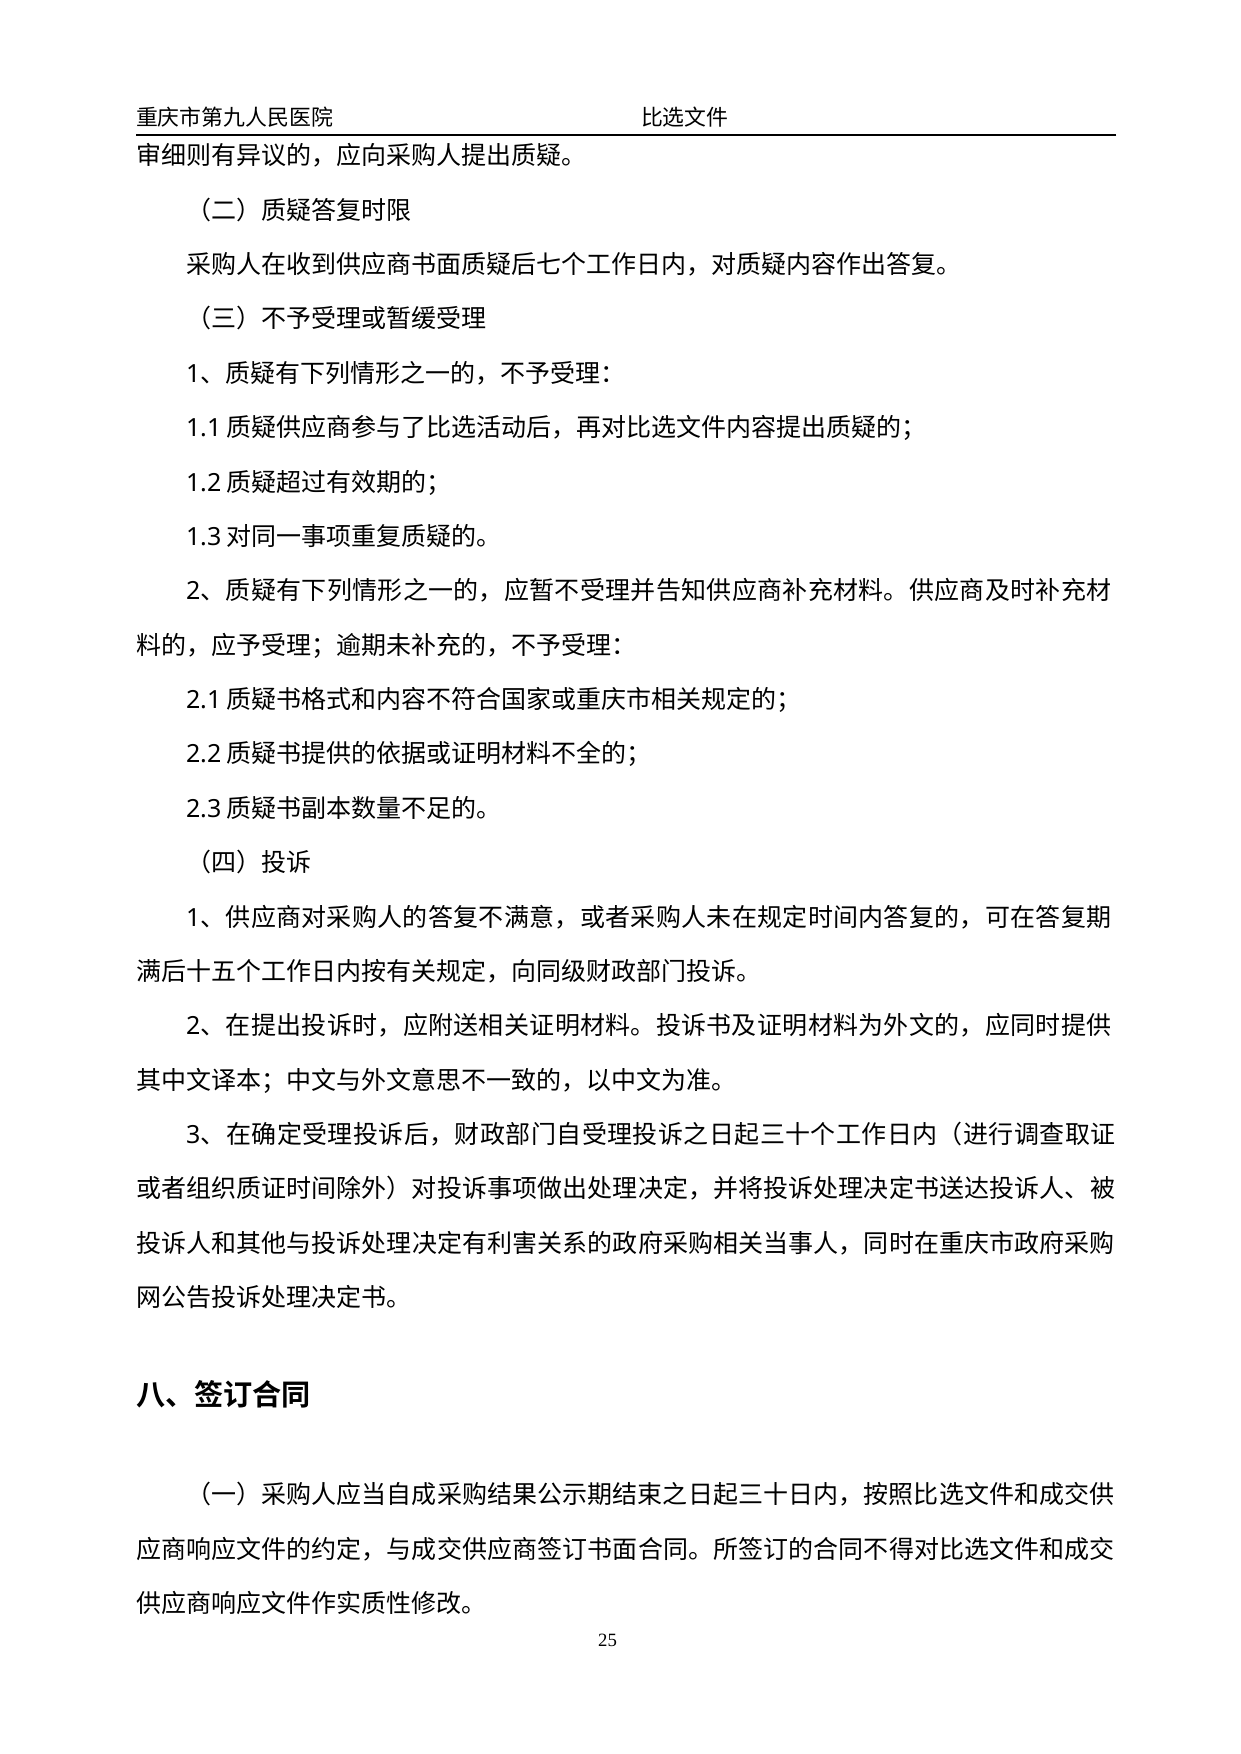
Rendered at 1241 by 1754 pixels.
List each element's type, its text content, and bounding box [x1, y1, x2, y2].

text 1.3对同一事项重复质疑的。 [136, 516, 1115, 553]
text 采购人在收到供应商书面质疑后七个工作日内，对质疑内容作出答复。 [136, 244, 1115, 281]
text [136, 136, 1115, 172]
text 1.1质疑供应商参与了比选活动后，再对比选文件内容提出质疑的； [136, 408, 1115, 444]
text 2.3质疑书副本数量不足的。 [136, 788, 1115, 824]
text 2、在提出投诉时，应附送相关证明材料。投诉书及证明材料为外文的，应同时提供其中文译本；中文与外文意思不一致的，以中文为准。 [136, 1006, 1115, 1096]
text 2.2质疑书提供的依据或证明材料不全的； [136, 734, 1115, 770]
text （二）质疑答复时限 [136, 190, 1115, 226]
text 3、在确定受理投诉后，财政部门自受理投诉之日起三十个工作日内（进行调查取证或者组织质证时间除外）对投诉事项做出处理决定，并将投诉处理决定书送达投诉人、被投诉人和其他与投诉处理决定有利害关系的政府采购相关当事人，同时在重庆市政府采购网公告投诉处理决定书。 [136, 1114, 1116, 1314]
subtitle 八、签订合同 [136, 1372, 1116, 1414]
text 1、质疑有下列情形之一的，不予受理： [136, 353, 1115, 389]
text （三）不予受理或暂缓受理 [136, 299, 1115, 335]
text 2.1质疑书格式和内容不符合国家或重庆市相关规定的； [136, 679, 1115, 716]
text （一）采购人应当自成采购结果公示期结束之日起三十日内，按照比选文件和成交供应商响应文件的约定，与成交供应商签订书面合同。所签订的合同不得对比选文件和成交供应商响应文件作实质性修改。 [136, 1475, 1116, 1620]
text 1.2质疑超过有效期的； [136, 462, 1115, 498]
text （四）投诉 [136, 843, 1115, 879]
text 1、供应商对采购人的答复不满意，或者采购人未在规定时间内答复的，可在答复期满后十五个工作日内按有关规定，向同级财政部门投诉。 [136, 897, 1115, 988]
text 2、质疑有下列情形之一的，应暂不受理并告知供应商补充材料。供应商及时补充材料的，应予受理；逾期未补充的，不予受理： [136, 571, 1115, 661]
